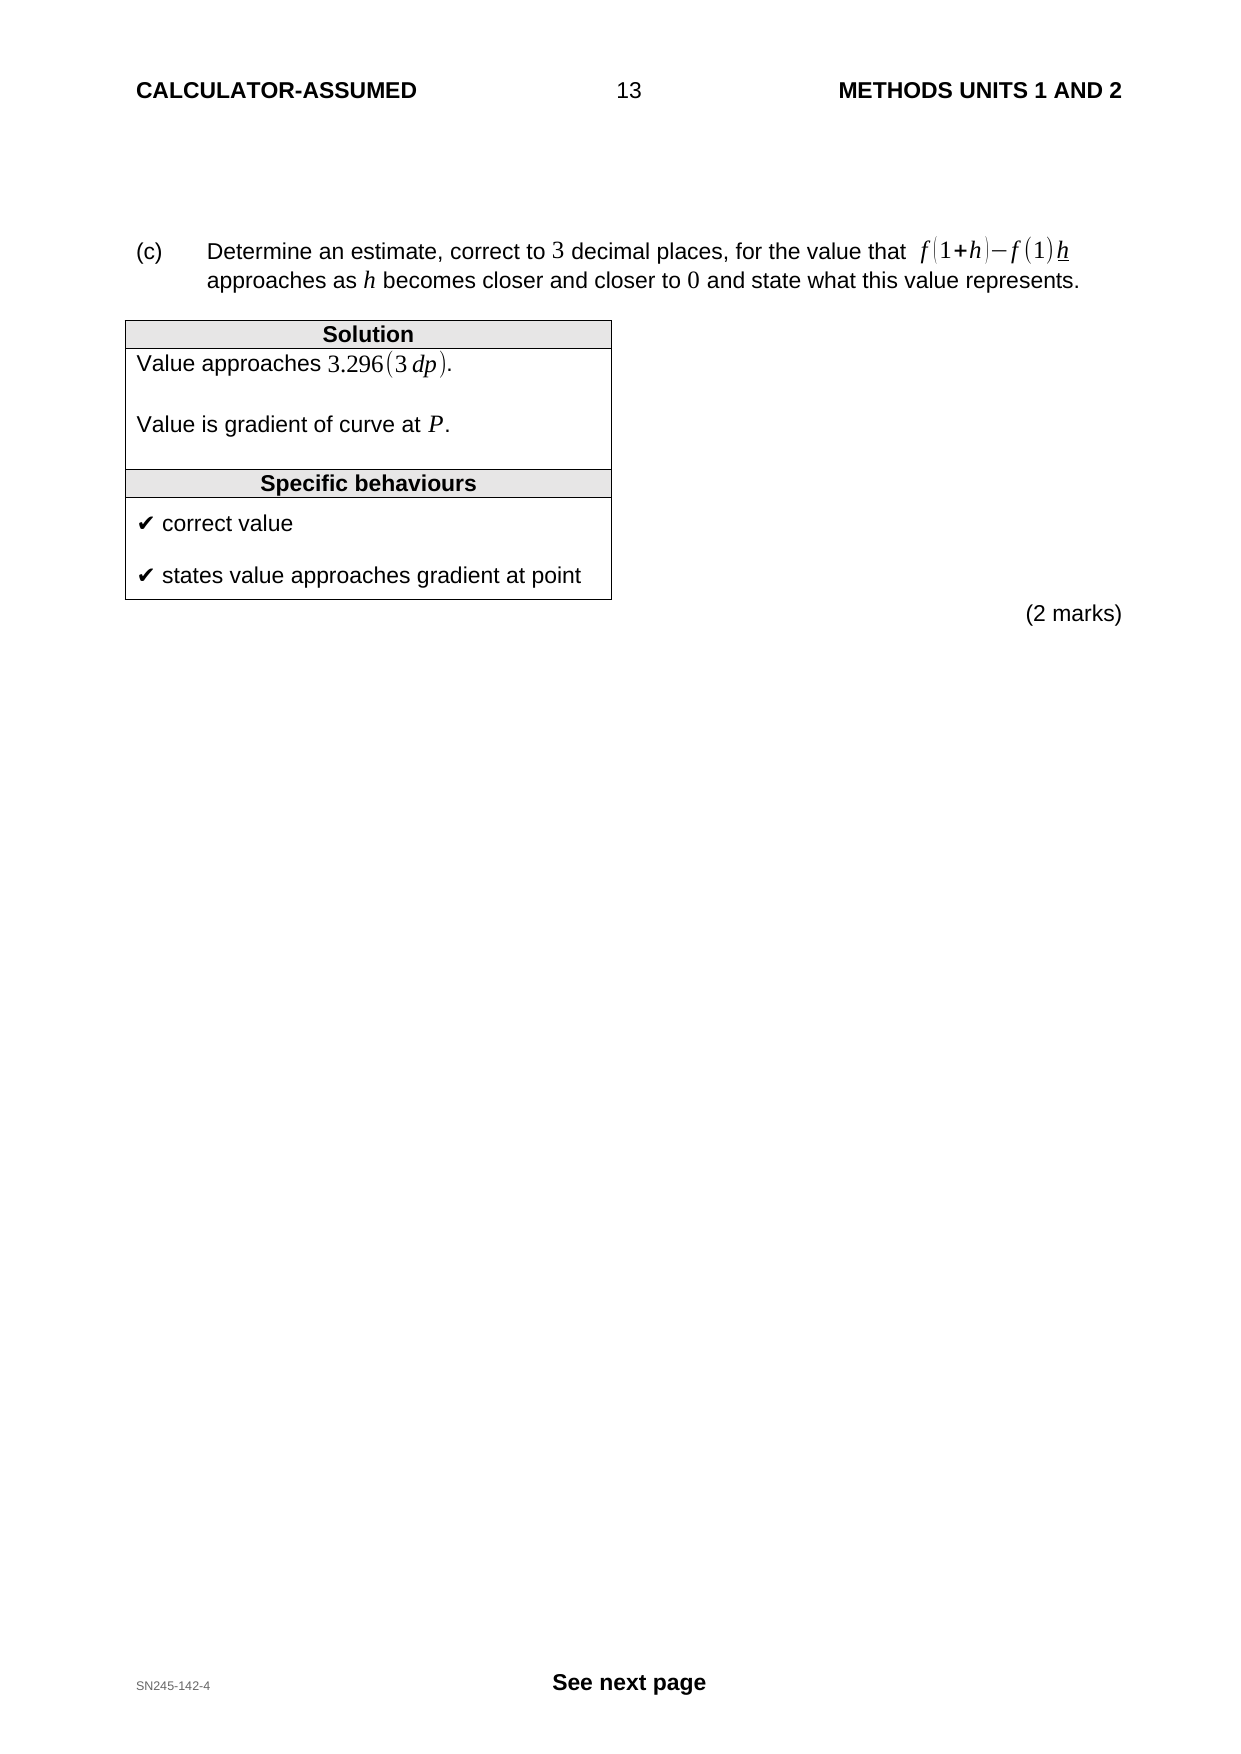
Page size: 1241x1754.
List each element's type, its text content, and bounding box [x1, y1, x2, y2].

text (c) Determine an estimate, correct to decimal places, for the value that approaches as becomes closer and closer to and state what this value represents. [136, 235, 1122, 294]
table_cell ✔ correct value ✔ states value approaches gradient at point [126, 498, 611, 599]
table_cell Specific behaviours [126, 470, 611, 497]
table_header Solution [126, 321, 611, 348]
text (2 marks) [136, 600, 1122, 626]
table_cell Value approaches . Value is gradient of curve at . [126, 349, 611, 469]
